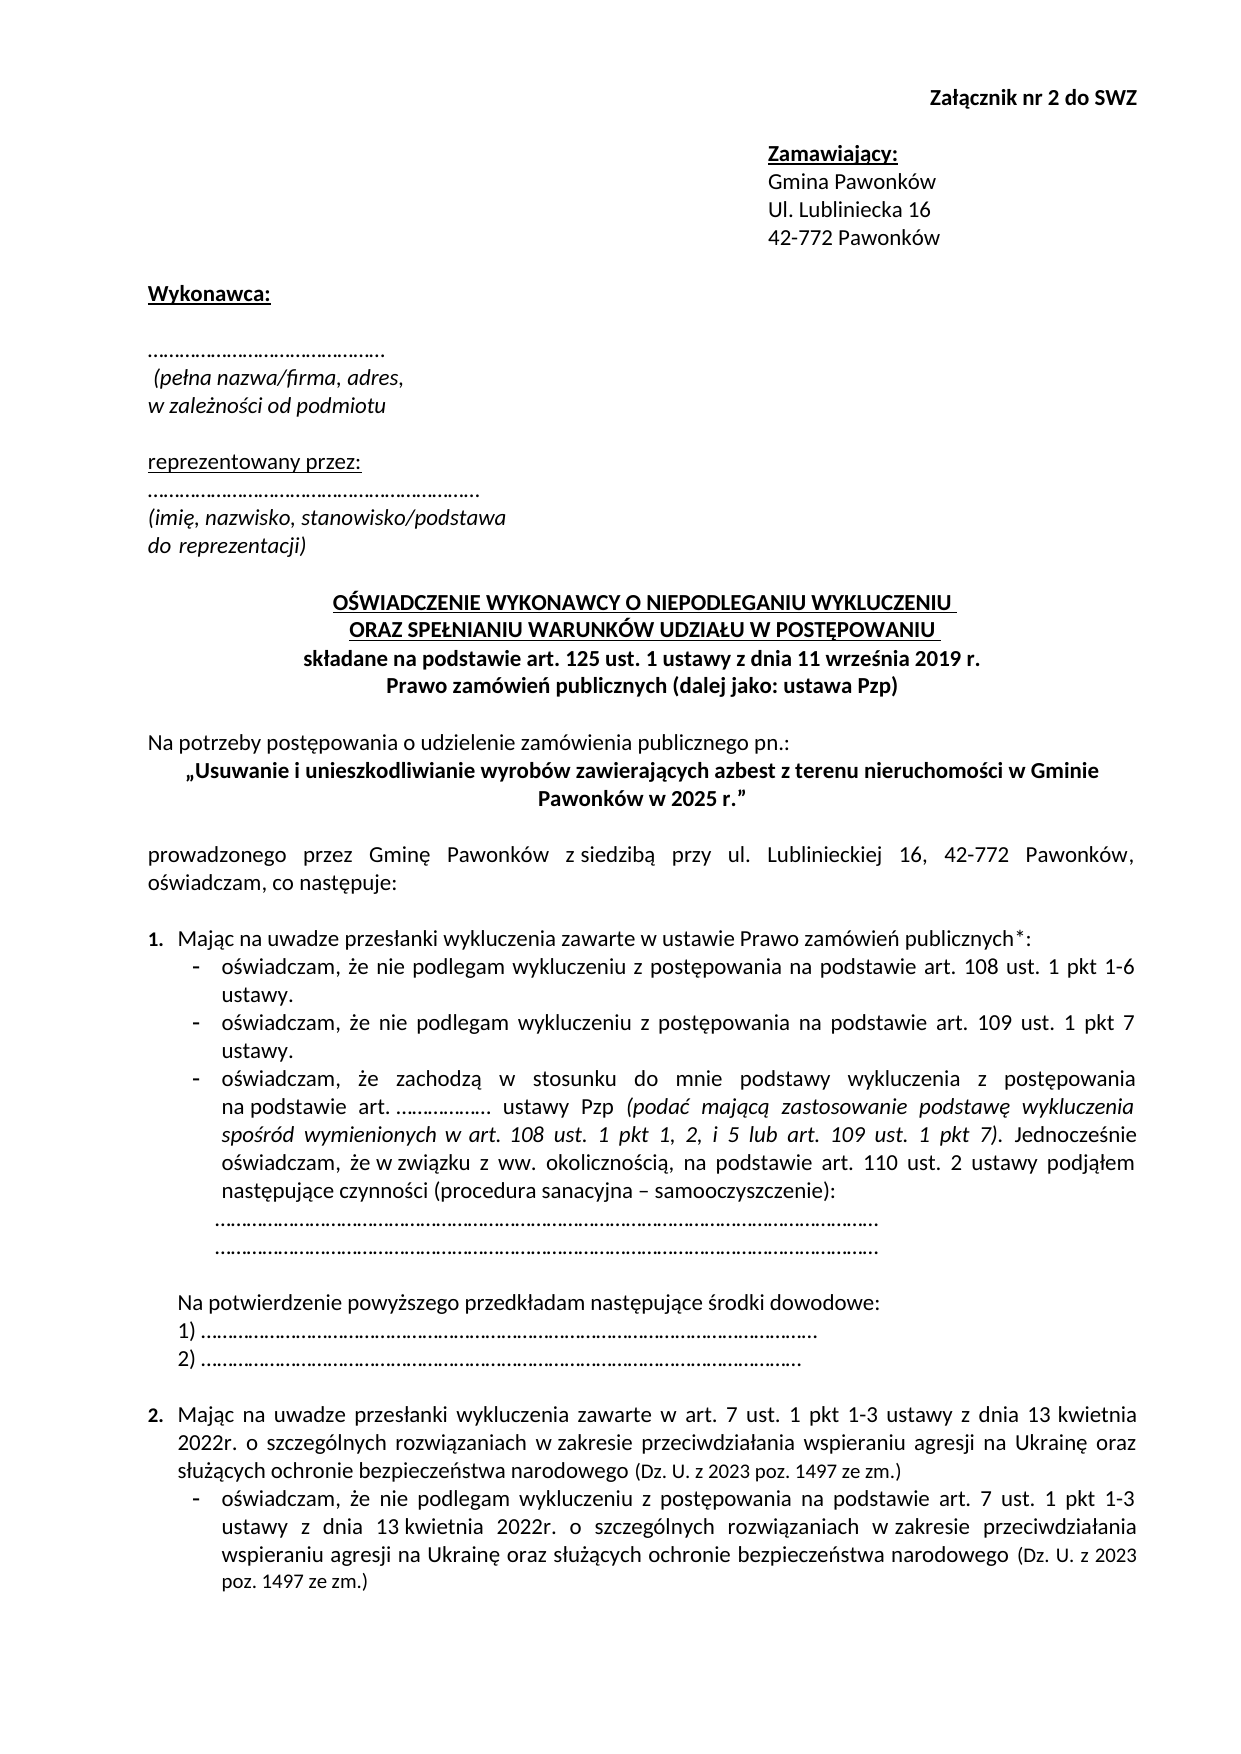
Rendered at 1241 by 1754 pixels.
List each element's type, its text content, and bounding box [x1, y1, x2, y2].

list oświadczam, że nie podlegam wykluczeniu z postępowania na podstawie art. 7 ust. 1 pkt 1-3 ustawy z dnia 13 kwietnia 2022r. o szczególnych rozwiązaniach w zakresie przeciwdziałania wspieraniu agresji na Ukrainę oraz służących ochronie bezpieczeństwa narodowego (Dz. U. z 2023 poz. 1497 ze zm.) [192, 1484, 1137, 1594]
text 42-772 Pawonków [768, 223, 1137, 251]
text Na potwierdzenie powyższego przedkładam następujące środki dowodowe: [148, 1288, 1134, 1316]
text ……………………………………………………………………………………………………………… [215, 1204, 1137, 1232]
text 2) …………………………………………………………………………………………………… [148, 1344, 1134, 1372]
text Załącznik nr 2 do SWZ [694, 83, 1137, 111]
list Mając na uwadze przesłanki wykluczenia zawarte w ustawie Prawo zamówień publicznych*: [148, 924, 1137, 952]
text w zależności od podmiotu [148, 391, 517, 419]
list oświadczam, że zachodzą w stosunku do mnie podstawy wykluczenia z postępowania na podstawie art. ……………… ustawy Pzp (podać mającą zastosowanie podstawę wykluczenia spośród wymienionych w art. 108 ust. 1 pkt 1, 2, i 5 lub art. 109 ust. 1 pkt 7). Jednocześnie oświadczam, że w związku z ww. okolicznością, na podstawie art. 110 ust. 2 ustawy podjąłem następujące czynności (procedura sanacyjna – samooczyszczenie): [192, 1064, 1137, 1204]
text składane na podstawie art. 125 ust. 1 ustawy z dnia 11 września 2019 r. [148, 644, 1137, 672]
text (pełna nazwa/firma, adres, [148, 363, 517, 391]
text „Usuwanie i unieszkodliwianie wyrobów zawierających azbest z terenu nieruchomości w Gminie Pawonków w 2025 r.” [148, 756, 1137, 812]
text ORAZ SPEŁNIANIU WARUNKÓW UDZIAŁU W POSTĘPOWANIU [148, 616, 1137, 644]
list Mając na uwadze przesłanki wykluczenia zawarte w art. 7 ust. 1 pkt 1-3 ustawy z dnia 13 kwietnia 2022r. o szczególnych rozwiązaniach w zakresie przeciwdziałania wspieraniu agresji na Ukrainę oraz służących ochronie bezpieczeństwa narodowego (Dz. U. z 2023 poz. 1497 ze zm.) [148, 1400, 1137, 1484]
text Prawo zamówień publicznych (dalej jako: ustawa Pzp) [148, 672, 1137, 700]
text ……………………………………… [148, 335, 517, 363]
text reprezentowany przez: [148, 447, 1137, 476]
text Wykonawca: [148, 279, 1137, 307]
text Gmina Pawonków [768, 167, 1137, 195]
text Na potrzeby postępowania o udzielenie zamówienia publicznego pn.: [148, 728, 1137, 756]
text ……………………………………………………………………………………………………………… [148, 1232, 1134, 1260]
text Ul. Lubliniecka 16 [768, 195, 1137, 223]
text ……………………………………………………… [148, 476, 517, 503]
list oświadczam, że nie podlegam wykluczeniu z postępowania na podstawie art. 108 ust. 1 pkt 1-6 ustawy. [192, 952, 1137, 1008]
text OŚWIADCZENIE WYKONAWCY O NIEPODLEGANIU WYKLUCZENIU [148, 588, 1137, 616]
list oświadczam, że nie podlegam wykluczeniu z postępowania na podstawie art. 109 ust. 1 pkt 7 ustawy. [192, 1008, 1137, 1064]
text Zamawiający: [694, 139, 1137, 167]
text (imię, nazwisko, stanowisko/podstawa do reprezentacji) [148, 503, 517, 559]
text 1) ……………………………………………………………………………………………………… [148, 1316, 1134, 1344]
text prowadzonego przez Gminę Pawonków z siedzibą przy ul. Lublinieckiej 16, 42-772 Pawonków, oświadczam, co następuje: [148, 840, 1137, 896]
